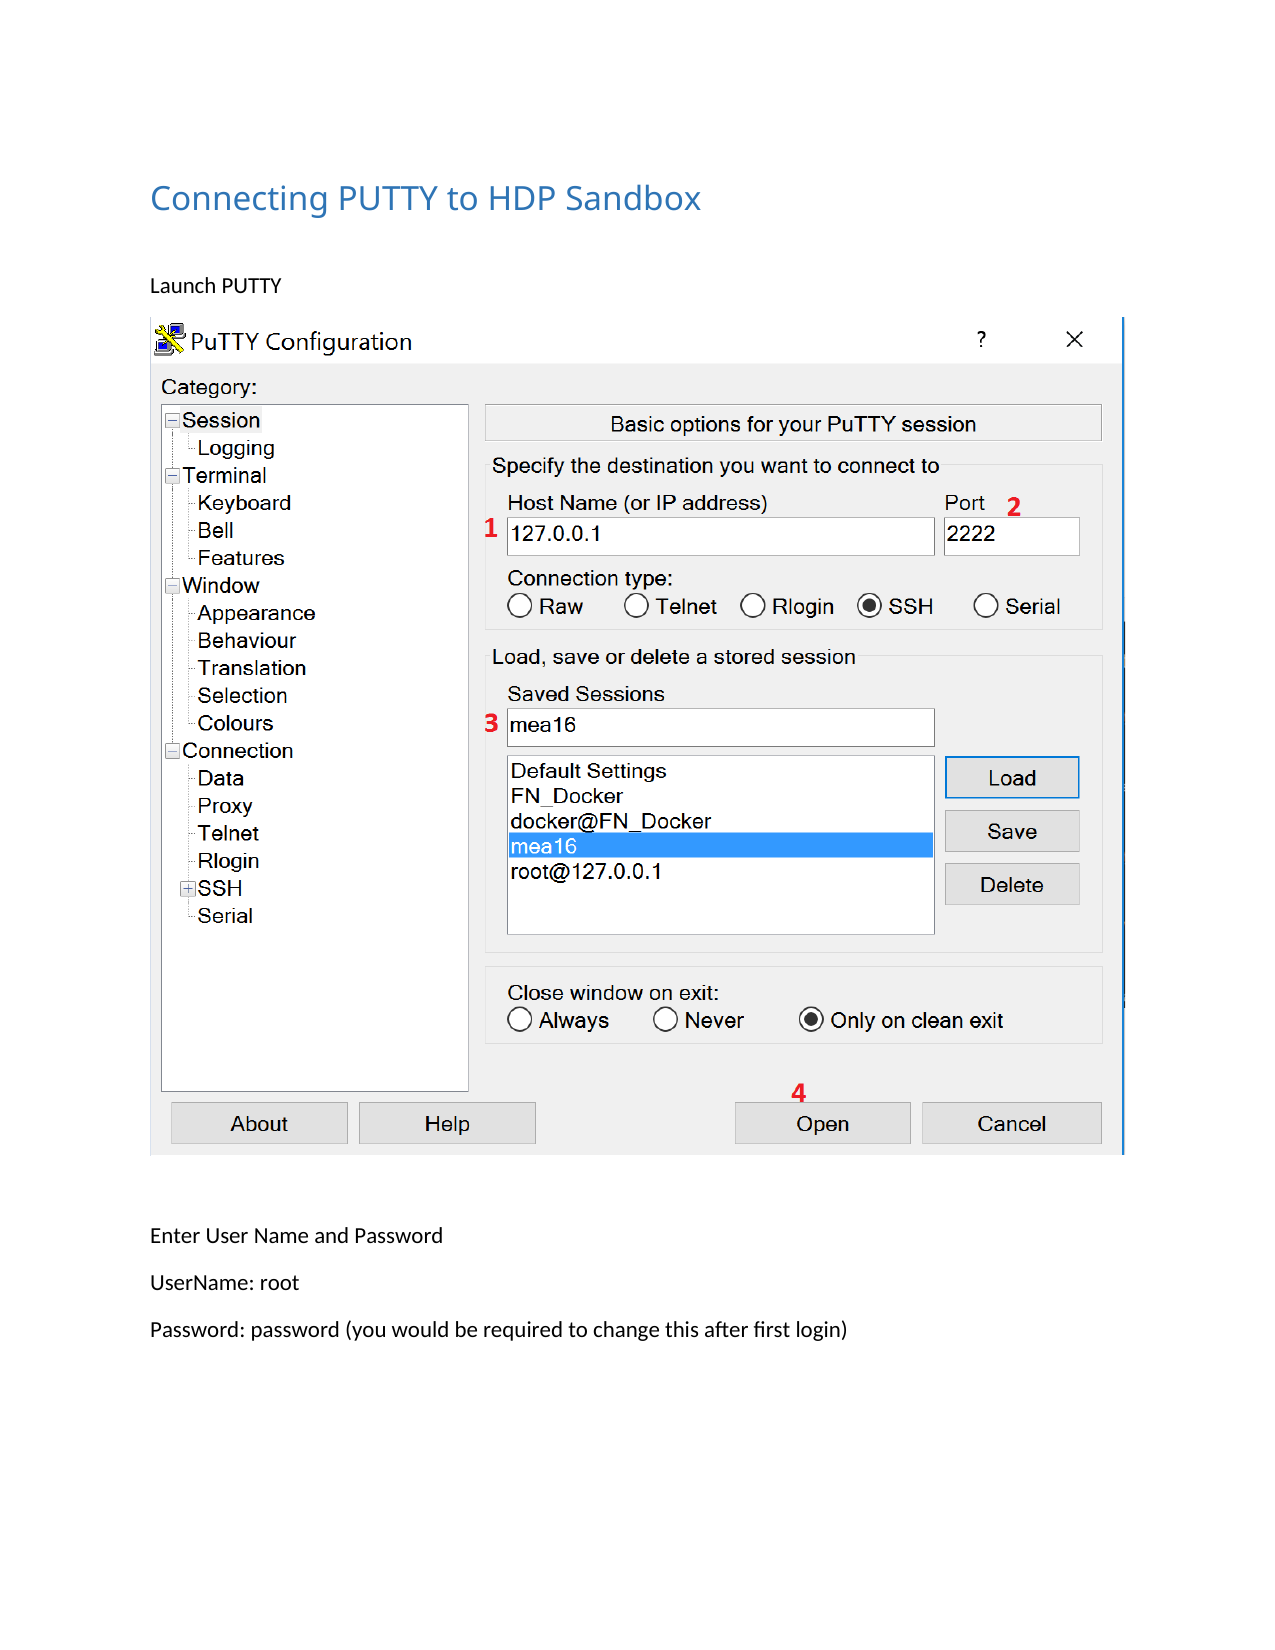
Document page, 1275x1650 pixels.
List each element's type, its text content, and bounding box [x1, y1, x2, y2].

picture [150, 317, 1125, 1156]
text Password: password (you would be required to change this after first login) [150, 1315, 1125, 1343]
text Enter User Name and Password [150, 1221, 1125, 1249]
text UserName: root [150, 1268, 1125, 1296]
subtitle Connecting PUTTY to HDP Sandbox [150, 175, 1125, 220]
text Launch PUTTY [150, 271, 1125, 299]
